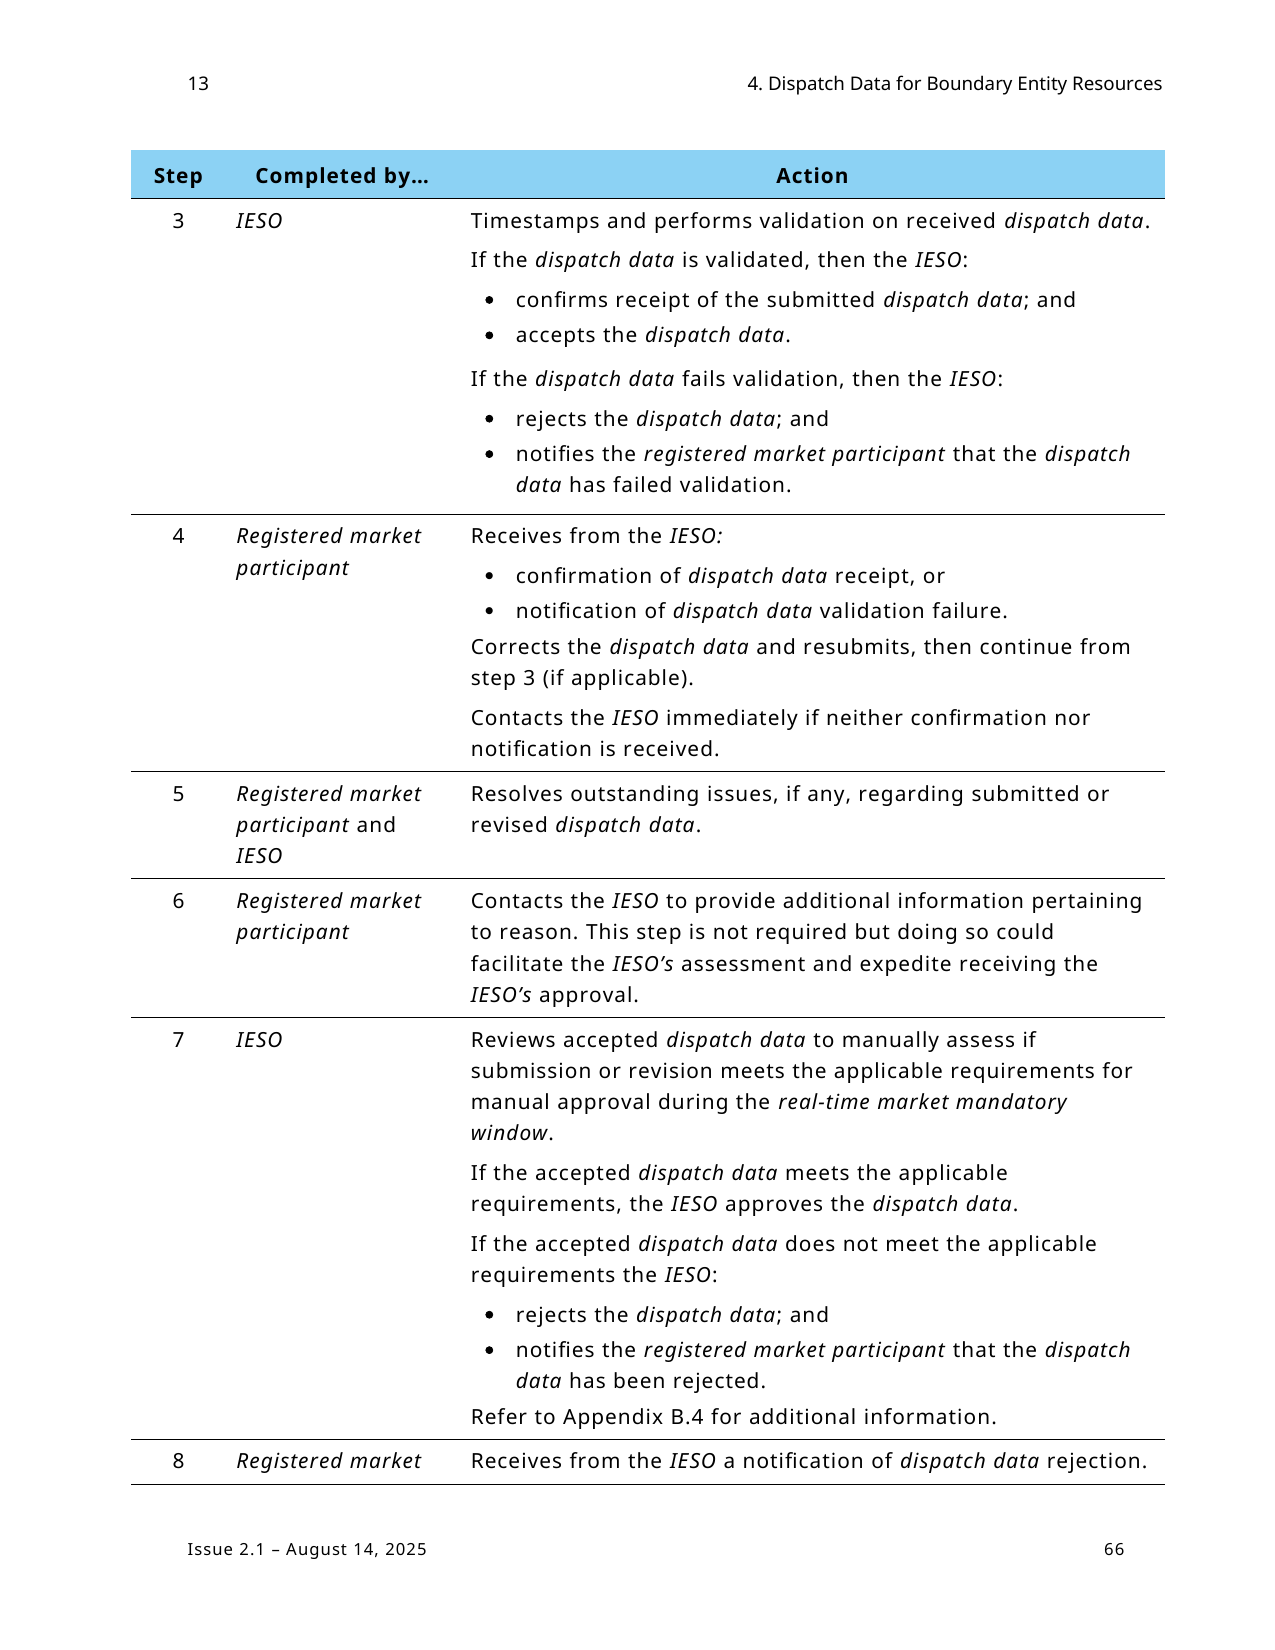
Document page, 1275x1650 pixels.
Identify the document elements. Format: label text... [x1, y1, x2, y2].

table_cell IESO [225, 1018, 459, 1439]
table_cell 8 [131, 1440, 225, 1483]
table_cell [459, 1440, 1165, 1483]
table_cell 5 [131, 772, 225, 878]
table_cell Receives from the IESO: confirmation of dispatch data receipt, or notification of dispatch data validation failure. Corrects the dispatch data and resubmits, then continue from step 3 (if applicable). Contacts the IESO immediately if neither confirmation nor notification is received. [459, 515, 1165, 771]
table_cell Reviews accepted dispatch data to manually assess if submission or revision meets the applicable requirements for manual approval during the real-time market mandatory window. If the accepted dispatch data meets the applicable requirements, the IESO approves the dispatch data. If the accepted dispatch data does not meet the applicable requirements the IESO: rejects the dispatch data; and notifies the registered market participant that the dispatch data has been rejected. Refer to Appendix B.4 for additional information. [459, 1018, 1165, 1439]
table_cell 7 [131, 1018, 225, 1439]
table_header Action [459, 150, 1165, 198]
table_cell 4 [131, 515, 225, 771]
table_header Step [131, 150, 225, 198]
table_cell Registered market participant [225, 515, 459, 771]
table_cell IESO [225, 199, 459, 514]
table_cell Registered market participant [225, 879, 459, 1017]
table_cell Timestamps and performs validation on received dispatch data. If the dispatch data is validated, then the IESO: confirms receipt of the submitted dispatch data; and accepts the dispatch data. If the dispatch data fails validation, then the IESO: rejects the dispatch data; and notifies the registered market participant that the dispatch data has failed validation. [459, 199, 1165, 514]
table_header Completed by… [225, 150, 459, 198]
table_cell Resolves outstanding issues, if any, regarding submitted or revised dispatch data. [459, 772, 1165, 878]
table_cell Registered market participant and IESO [225, 772, 459, 878]
table_cell Registered market participant [225, 1440, 459, 1483]
table_cell 3 [131, 199, 225, 514]
table_cell Contacts the IESO to provide additional information pertaining to reason. This step is not required but doing so could facilitate the IESO’s assessment and expedite receiving the IESO’s approval. [459, 879, 1165, 1017]
table_cell 6 [131, 879, 225, 1017]
